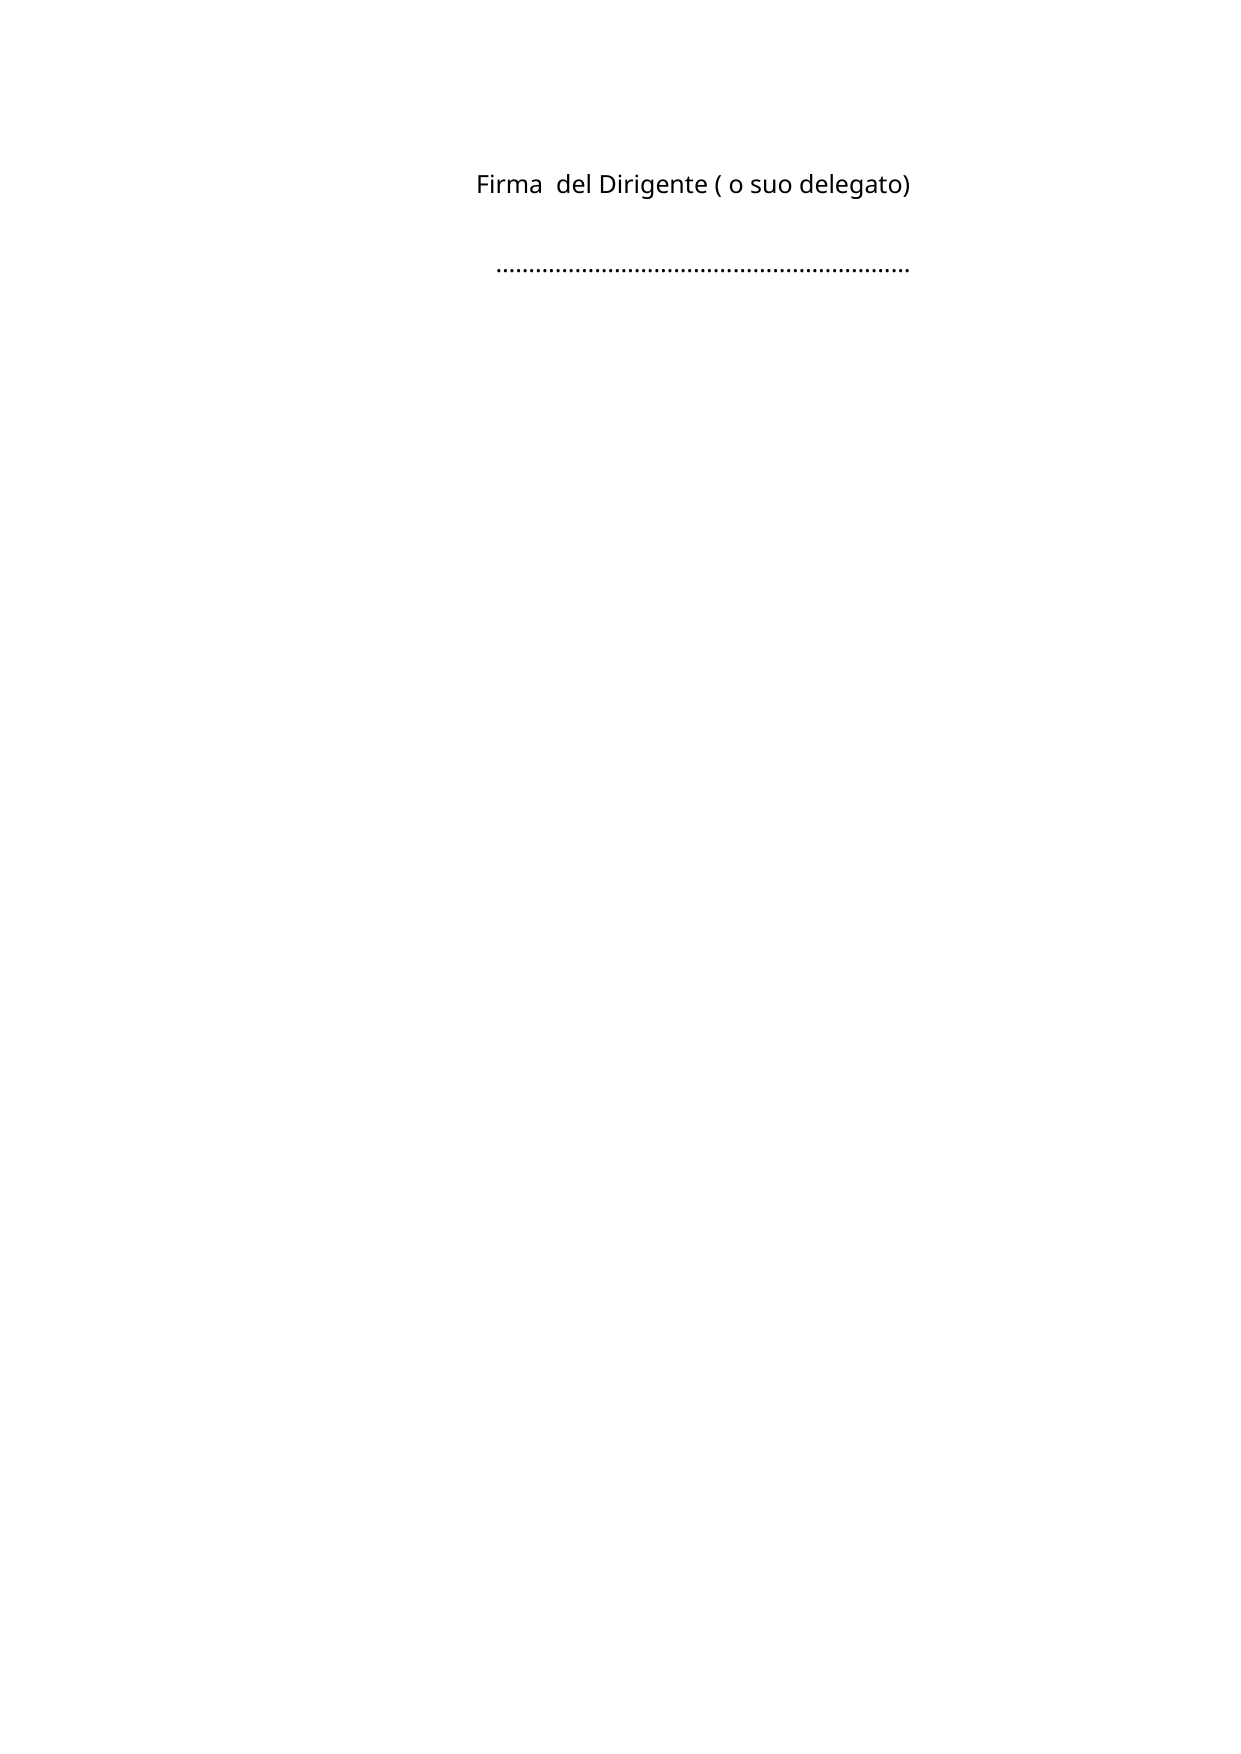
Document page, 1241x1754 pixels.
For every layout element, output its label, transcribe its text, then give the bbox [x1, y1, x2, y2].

text Firma del Dirigente ( o suo delegato) [106, 167, 1134, 201]
text ……………………………………………………… [106, 245, 1134, 279]
